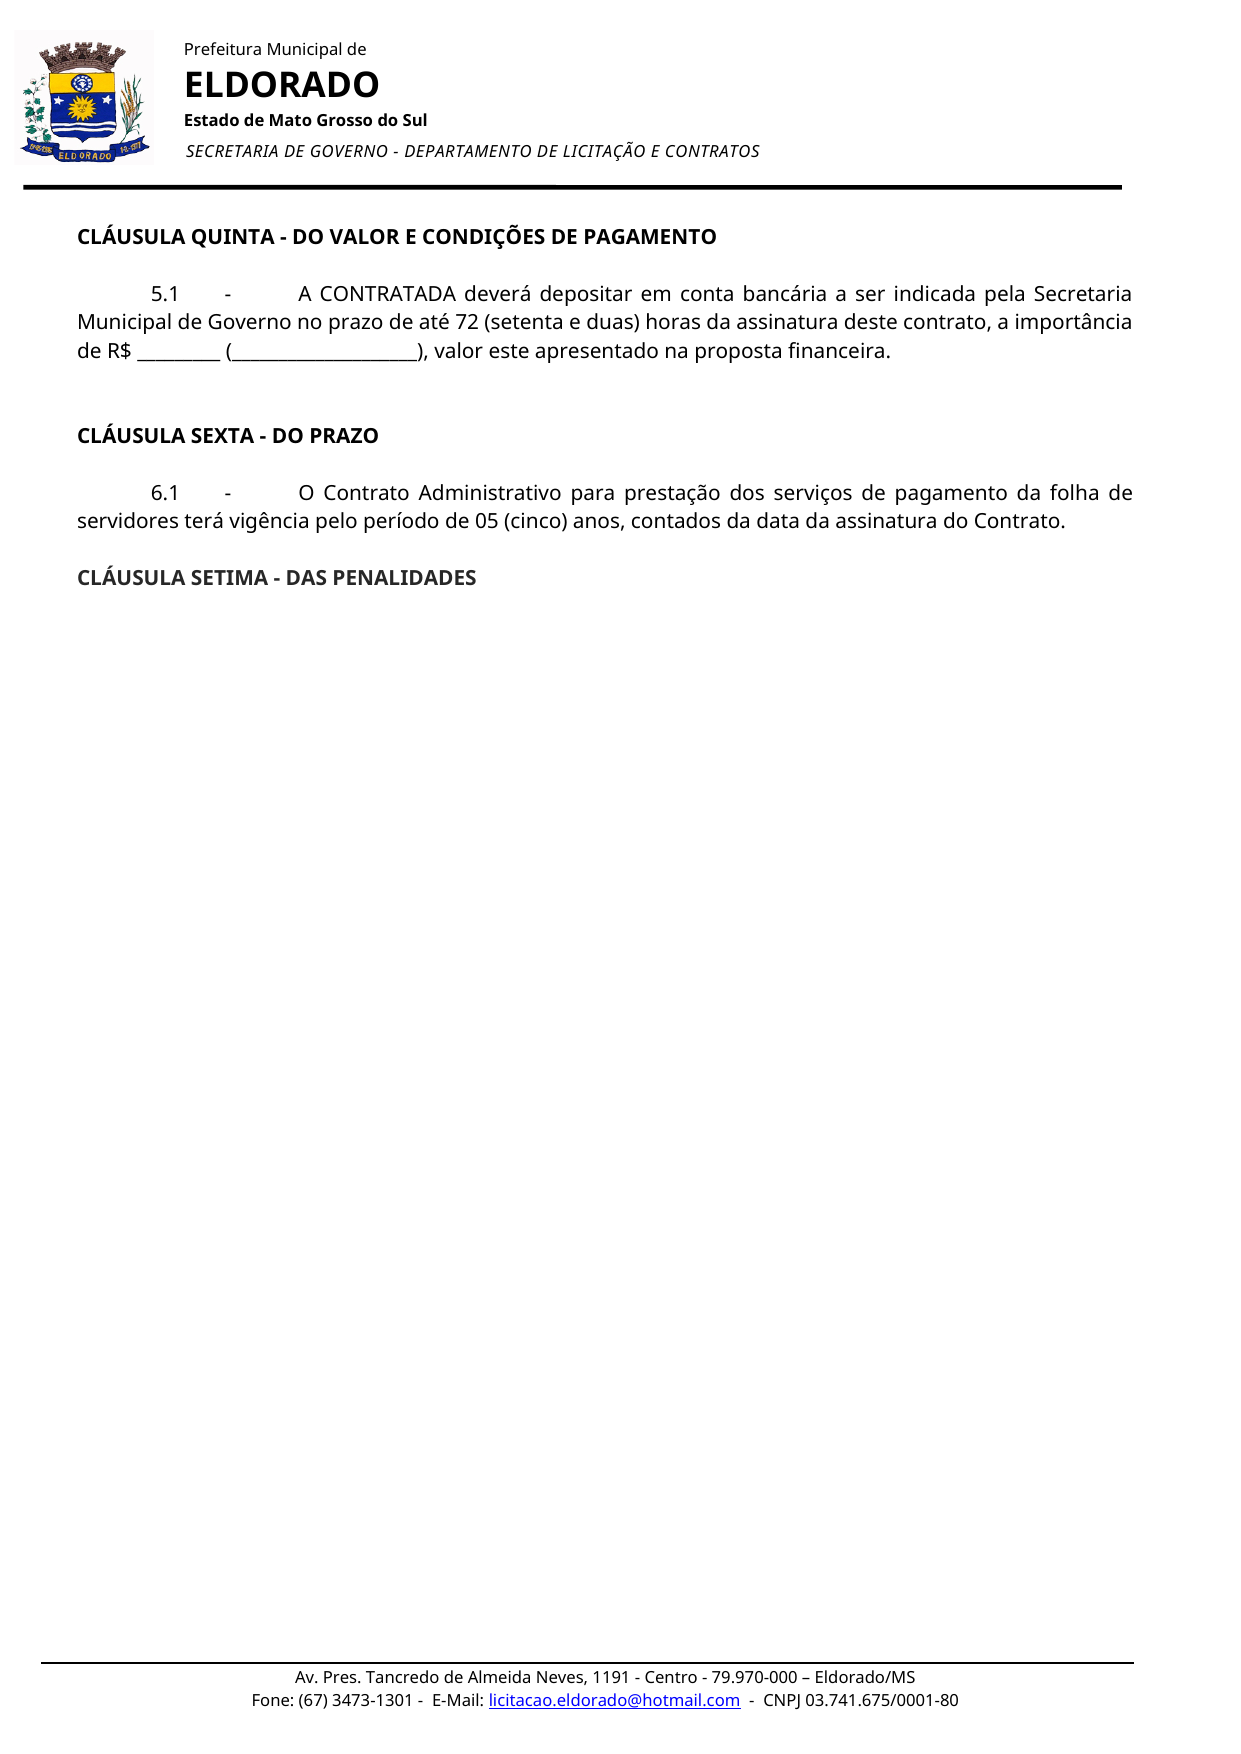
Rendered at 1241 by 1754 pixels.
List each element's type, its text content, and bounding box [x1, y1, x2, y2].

subtitle CLÁUSULA SETIMA - DAS PENALIDADES [77, 563, 1134, 592]
text CLÁUSULA SEXTA - DO PRAZO [77, 421, 1134, 449]
subtitle 5.1 - A CONTRATADA deverá depositar em conta bancária a ser indicada pela Secretaria Municipal de Governo no prazo de até 72 (setenta e duas) horas da assinatura deste contrato, a importância de R$ _________ (____________________), valor este apresentado na proposta financeira. [77, 279, 1134, 364]
picture [14, 30, 154, 165]
subtitle 6.1 - O Contrato Administrativo para prestação dos serviços de pagamento da folha de servidores terá vigência pelo período de 05 (cinco) anos, contados da data da assinatura do Contrato. [77, 478, 1134, 535]
text CLÁUSULA QUINTA - DO VALOR E CONDIÇÕES DE PAGAMENTO [77, 222, 1134, 251]
